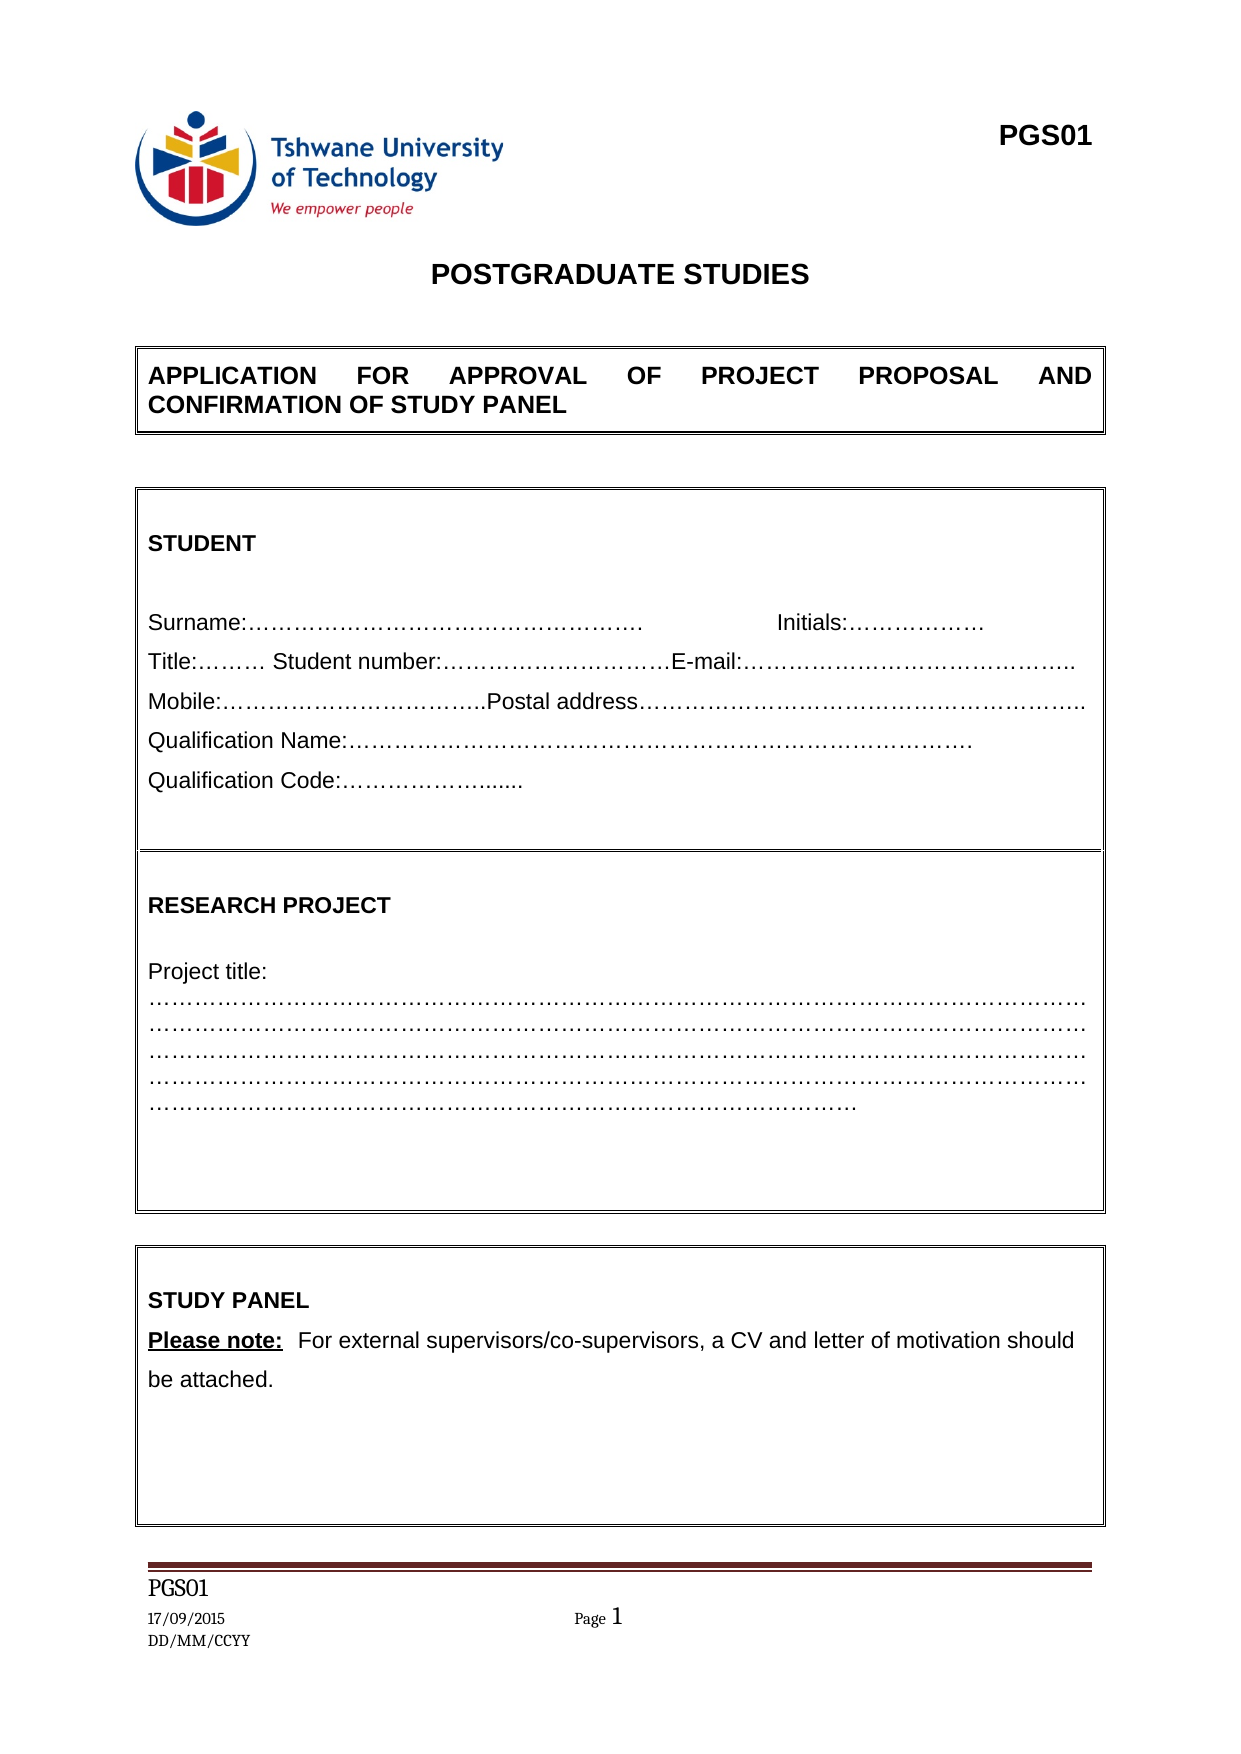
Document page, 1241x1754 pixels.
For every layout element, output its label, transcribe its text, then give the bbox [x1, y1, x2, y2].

picture [135, 111, 504, 226]
text POSTGRADUATE STUDIES [148, 257, 1092, 291]
text PGS01 [504, 118, 1092, 152]
table_cell RESEARCH PROJECT Project title: ……………………………………………………………………………………………………………………………………………………………………………………………………………………………………………………………………………………………………………………………………………………………………………………………………………………………………………………………………………………………………………………………………… [136, 849, 1104, 1210]
table_header APPLICATION FOR APPROVAL OF PROJECT PROPOSAL AND CONFIRMATION OF STUDY PANEL [138, 349, 1103, 431]
table_header STUDENT Surname:……………………………………………. Initials:……………… Title:……… Student number:…………………………E-mail:…………………………………….. Mobile:……………………………..Postal address………………………………………………….. Qualification Name:………………………………………………………………………. Qualification Code:………………....... [138, 490, 1103, 849]
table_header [138, 1248, 1103, 1524]
